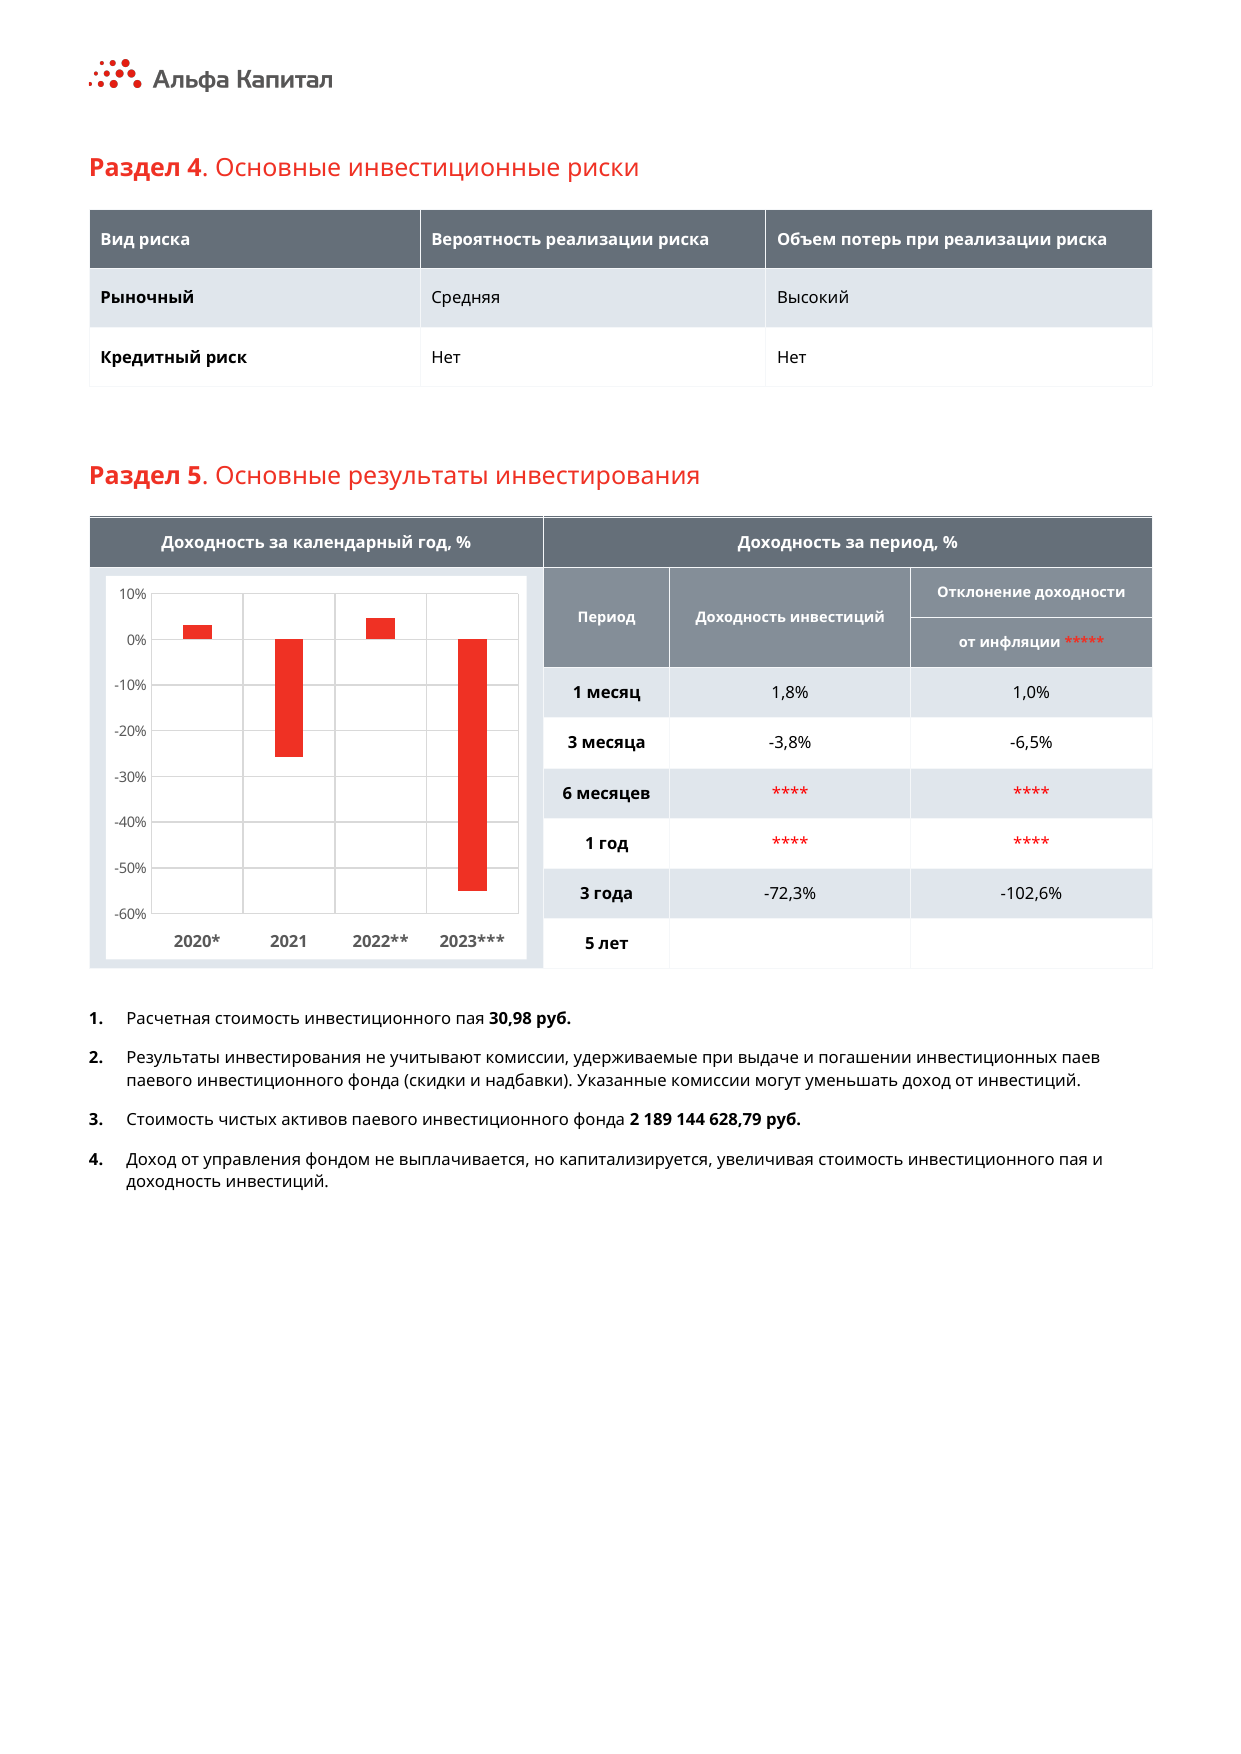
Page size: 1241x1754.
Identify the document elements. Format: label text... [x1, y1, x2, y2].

picture [88, 59, 332, 92]
table_cell Раздел 5. Основные результаты инвестирования Расчетная стоимость инвестиционного пая 30,98 руб. Результаты инвестирования не учитывают комиссии, удерживаемые при выдаче и погашении инвестиционных паев паевого инвестиционного фонда (скидки и надбавки). Указанные комиссии могут уменьшать доход от инвестиций. Стоимость чистых активов паевого инвестиционного фонда 2 189 144 628,79 руб. Доход от управления фондом не выплачивается, но капитализируется, увеличивая стоимость инвестиционного пая и доходность инвестиций. [0, 422, 1240, 1228]
table_header Раздел 4. Основные инвестиционные риски [0, 114, 1240, 422]
